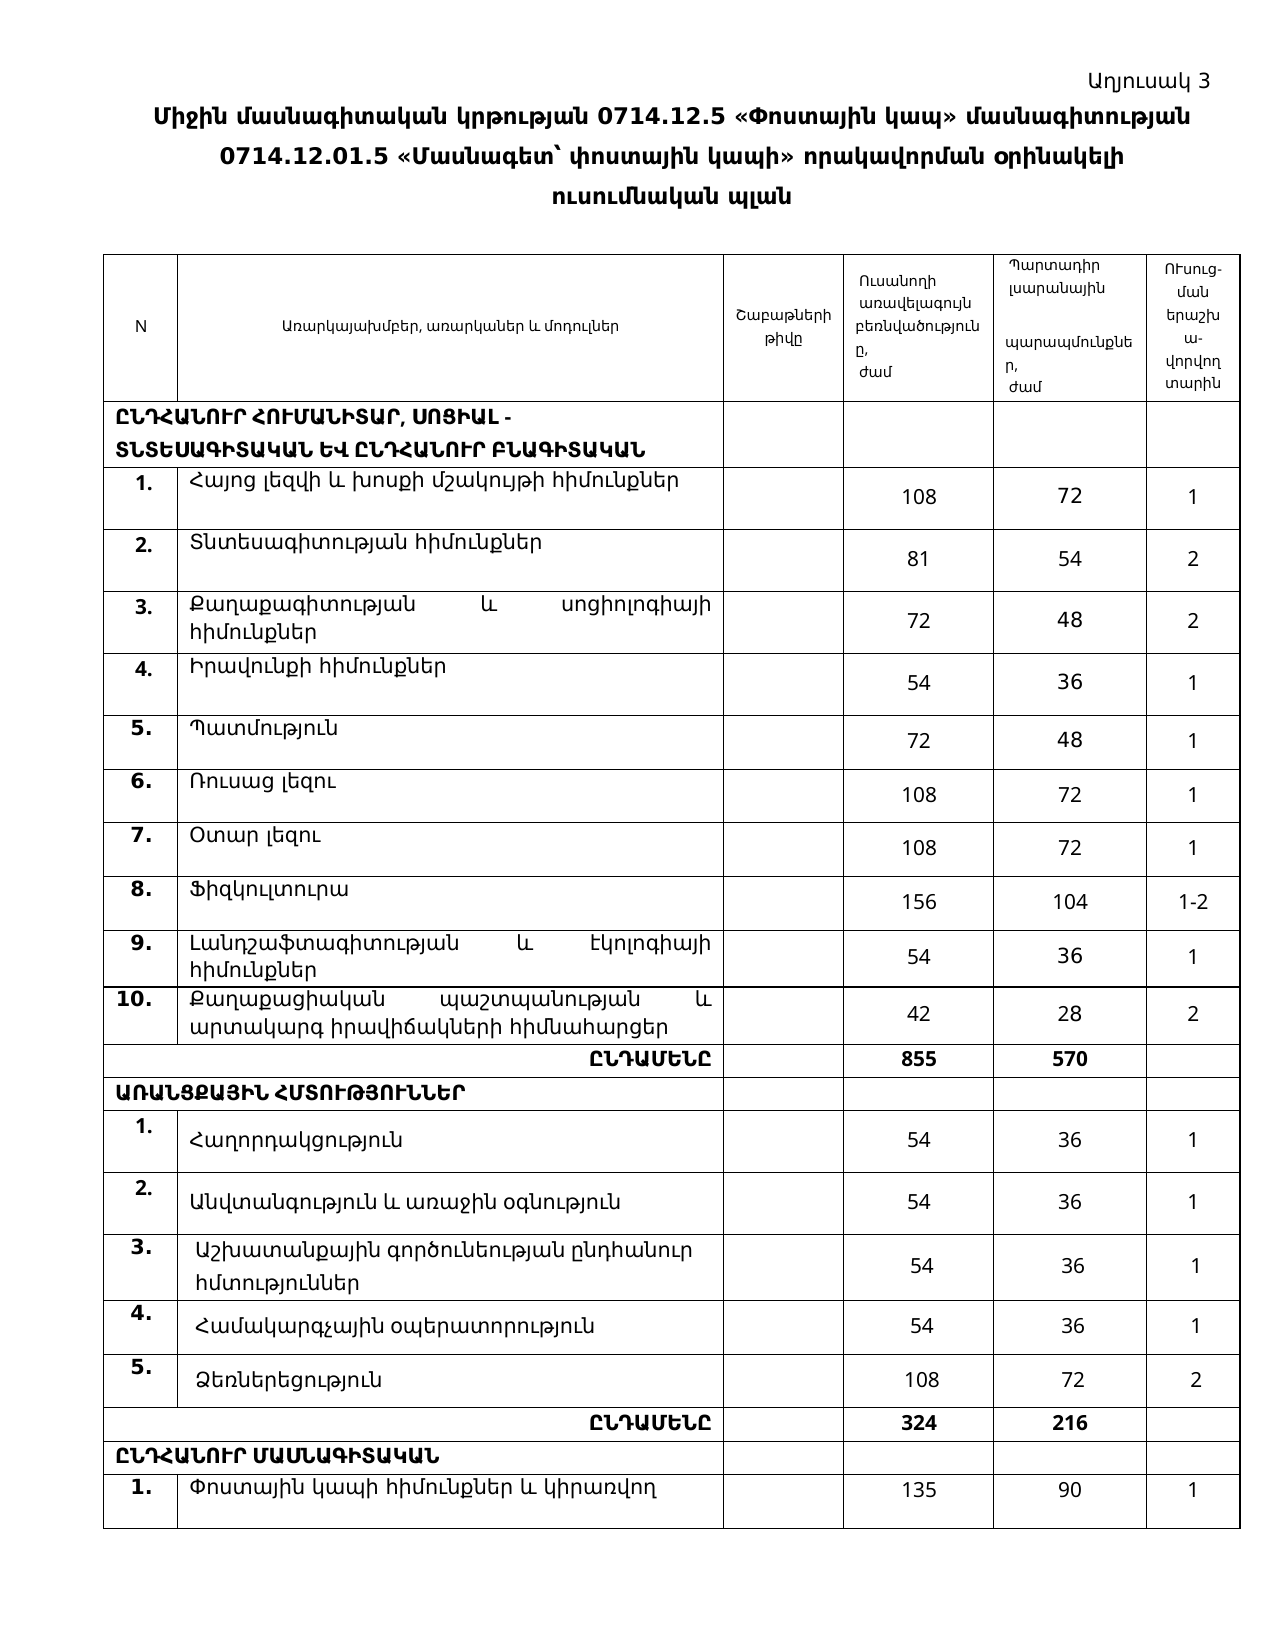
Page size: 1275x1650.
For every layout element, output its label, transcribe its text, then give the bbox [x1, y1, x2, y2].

table_cell 54 [844, 1301, 993, 1354]
table_cell Քաղաքացիական պաշտպանության և արտակարգ իրավիճակների հիմնահարցեր [178, 988, 723, 1043]
table_cell [844, 1442, 993, 1474]
table_cell 72 [844, 592, 993, 653]
table_cell 1 [1147, 1475, 1239, 1528]
table_cell [724, 654, 843, 715]
table_cell [104, 654, 177, 715]
table_cell 1-2 [1147, 877, 1239, 929]
table_cell [104, 988, 177, 1043]
table_cell [724, 1442, 843, 1474]
table_cell 54 [844, 1173, 993, 1234]
table_cell Պատմություն [178, 716, 723, 768]
table_cell 2 [1147, 988, 1239, 1043]
table_cell [724, 1301, 843, 1354]
table_cell [104, 770, 177, 822]
table_cell 2 [1147, 530, 1239, 591]
table_cell [724, 823, 843, 876]
table_cell 36 [994, 1111, 1146, 1172]
table_cell [724, 1355, 843, 1407]
table_cell [724, 770, 843, 822]
table_cell [1147, 1442, 1239, 1474]
table_cell [104, 1111, 177, 1172]
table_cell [178, 1475, 723, 1528]
table_cell [724, 1408, 843, 1441]
table_cell [724, 988, 843, 1043]
table_cell ԱՌԱՆՑՔԱՅԻՆ ՀՄՏՈՒԹՅՈՒՆՆԵՐ [104, 1078, 723, 1110]
table_cell [724, 716, 843, 768]
table_cell [104, 1475, 177, 1528]
table_header Առարկայախմբեր, առարկաներ և մոդուլներ [178, 255, 723, 401]
table_cell 72 [844, 716, 993, 768]
table_cell Համակարգչային օպերատորություն [178, 1301, 723, 1354]
table_cell [844, 1078, 993, 1110]
table_cell Աշխատանքային գործունեության ընդհանուր հմտություններ [178, 1235, 723, 1300]
table_cell 570 [994, 1045, 1146, 1077]
table_cell Հաղորդակցություն [178, 1111, 723, 1172]
table_cell 1 [1147, 770, 1239, 822]
table_cell ԸՆԴԱՄԵՆԸ [104, 1408, 723, 1441]
table_cell 54 [844, 1111, 993, 1172]
table_cell [994, 1078, 1146, 1110]
table_cell [104, 1301, 177, 1354]
table_cell 72 [994, 468, 1146, 529]
table_cell 108 [844, 823, 993, 876]
table_cell [104, 592, 177, 653]
table_cell 1 [1147, 1301, 1239, 1354]
table_cell 36 [994, 1235, 1146, 1300]
table_cell 1 [1147, 931, 1239, 986]
table_cell [724, 1475, 843, 1528]
subtitle Աղյուսակ 3 [133, 69, 1211, 94]
table_cell [104, 1173, 177, 1234]
table_cell 54 [844, 931, 993, 986]
table_cell [1147, 402, 1239, 467]
table_header Ուսանողի առավելագույն բեռնվածությունը, ժամ [844, 255, 993, 401]
table_cell 28 [994, 988, 1146, 1043]
table_cell [104, 1355, 177, 1407]
table_cell 48 [994, 716, 1146, 768]
table_cell [1147, 1078, 1239, 1110]
table_cell 216 [994, 1408, 1146, 1441]
table_cell [724, 1235, 843, 1300]
table_header N [104, 255, 177, 401]
table_cell 1 [1147, 654, 1239, 715]
table_cell Լանդշաֆտագիտության և էկոլոգիայի հիմունքներ [178, 931, 723, 986]
table_cell 48 [994, 592, 1146, 653]
table_cell Անվտանգություն և առաջին օգնություն [178, 1173, 723, 1234]
table_cell Ռուսաց լեզու [178, 770, 723, 822]
table_cell [724, 1111, 843, 1172]
table_cell 2 [1147, 592, 1239, 653]
table_cell ԸՆԴԱՄԵՆԸ [104, 1045, 723, 1077]
table_cell Ձեռներեցություն [178, 1355, 723, 1407]
table_cell Հայոց լեզվի և խոսքի մշակույթի հիմունքներ [178, 468, 723, 529]
table_cell [724, 877, 843, 929]
table_header Պարտադիր լսարանային պարապմունքներ, ժամ [994, 255, 1146, 401]
table_cell 42 [844, 988, 993, 1043]
table_cell 1 [1147, 468, 1239, 529]
table_cell 2 [1147, 1355, 1239, 1407]
table_cell [1147, 1045, 1239, 1077]
table_cell 81 [844, 530, 993, 591]
table_cell [724, 468, 843, 529]
table_cell 855 [844, 1045, 993, 1077]
table_cell 54 [994, 530, 1146, 591]
table_cell [724, 1078, 843, 1110]
table_cell [994, 402, 1146, 467]
table_cell Տնտեսագիտության հիմունքներ [178, 530, 723, 591]
table_cell [104, 716, 177, 768]
text Միջին մասնագիտական կրթության 0714.12.5 «Փոստային կապ» մասնագիտության 0714.12.01.5 «Մասնագետ՝ փոստային կապի» որակավորման օրինակելի ուսումնական պլան [133, 103, 1211, 210]
table_cell [724, 1173, 843, 1234]
table_cell [104, 468, 177, 529]
table_cell [104, 530, 177, 591]
table_cell 1 [1147, 1235, 1239, 1300]
table_cell [724, 530, 843, 591]
table_cell [844, 402, 993, 467]
table_cell ԸՆԴՀԱՆՈՒՐ ՀՈՒՄԱՆԻՏԱՐ, ՍՈՑԻԱԼ - ՏՆՏԵՍԱԳԻՏԱԿԱՆ ԵՎ ԸՆԴՀԱՆՈՒՐ ԲՆԱԳԻՏԱԿԱՆ [104, 402, 723, 467]
table_cell 72 [994, 770, 1146, 822]
table_cell [104, 931, 177, 986]
table_cell Քաղաքագիտության և սոցիոլոգիայի հիմունքներ [178, 592, 723, 653]
table_cell Ֆիզկուլտուրա [178, 877, 723, 929]
table_cell [724, 402, 843, 467]
table_cell ԸՆԴՀԱՆՈՒՐ ՄԱՍՆԱԳԻՏԱԿԱՆ [104, 1442, 723, 1474]
table_header ՈՒսուց-ման երաշխա-վորվող տարին [1147, 255, 1239, 401]
table_cell Օտար լեզու [178, 823, 723, 876]
table_cell 108 [844, 770, 993, 822]
table_cell 72 [994, 823, 1146, 876]
table_cell 90 [994, 1475, 1146, 1528]
table_cell [104, 1235, 177, 1300]
table_cell 324 [844, 1408, 993, 1441]
table_cell 36 [994, 931, 1146, 986]
table_cell 108 [844, 1355, 993, 1407]
table_cell 108 [844, 468, 993, 529]
table_cell [724, 592, 843, 653]
table_cell 1 [1147, 823, 1239, 876]
table_cell 104 [994, 877, 1146, 929]
table_cell 1 [1147, 716, 1239, 768]
table_cell 156 [844, 877, 993, 929]
table_cell [104, 877, 177, 929]
table_cell [1147, 1408, 1239, 1441]
table_cell [724, 1045, 843, 1077]
table_cell 135 [844, 1475, 993, 1528]
table_cell 36 [994, 654, 1146, 715]
table_cell [724, 931, 843, 986]
table_cell [994, 1442, 1146, 1474]
table_cell 36 [994, 1301, 1146, 1354]
table_cell 1 [1147, 1173, 1239, 1234]
table_cell [104, 823, 177, 876]
table_cell Իրավունքի հիմունքներ [178, 654, 723, 715]
table_cell 36 [994, 1173, 1146, 1234]
table_header Շաբաթների թիվը [724, 255, 843, 401]
table_cell 54 [844, 1235, 993, 1300]
table_cell 1 [1147, 1111, 1239, 1172]
table_cell 54 [844, 654, 993, 715]
table_cell 72 [994, 1355, 1146, 1407]
